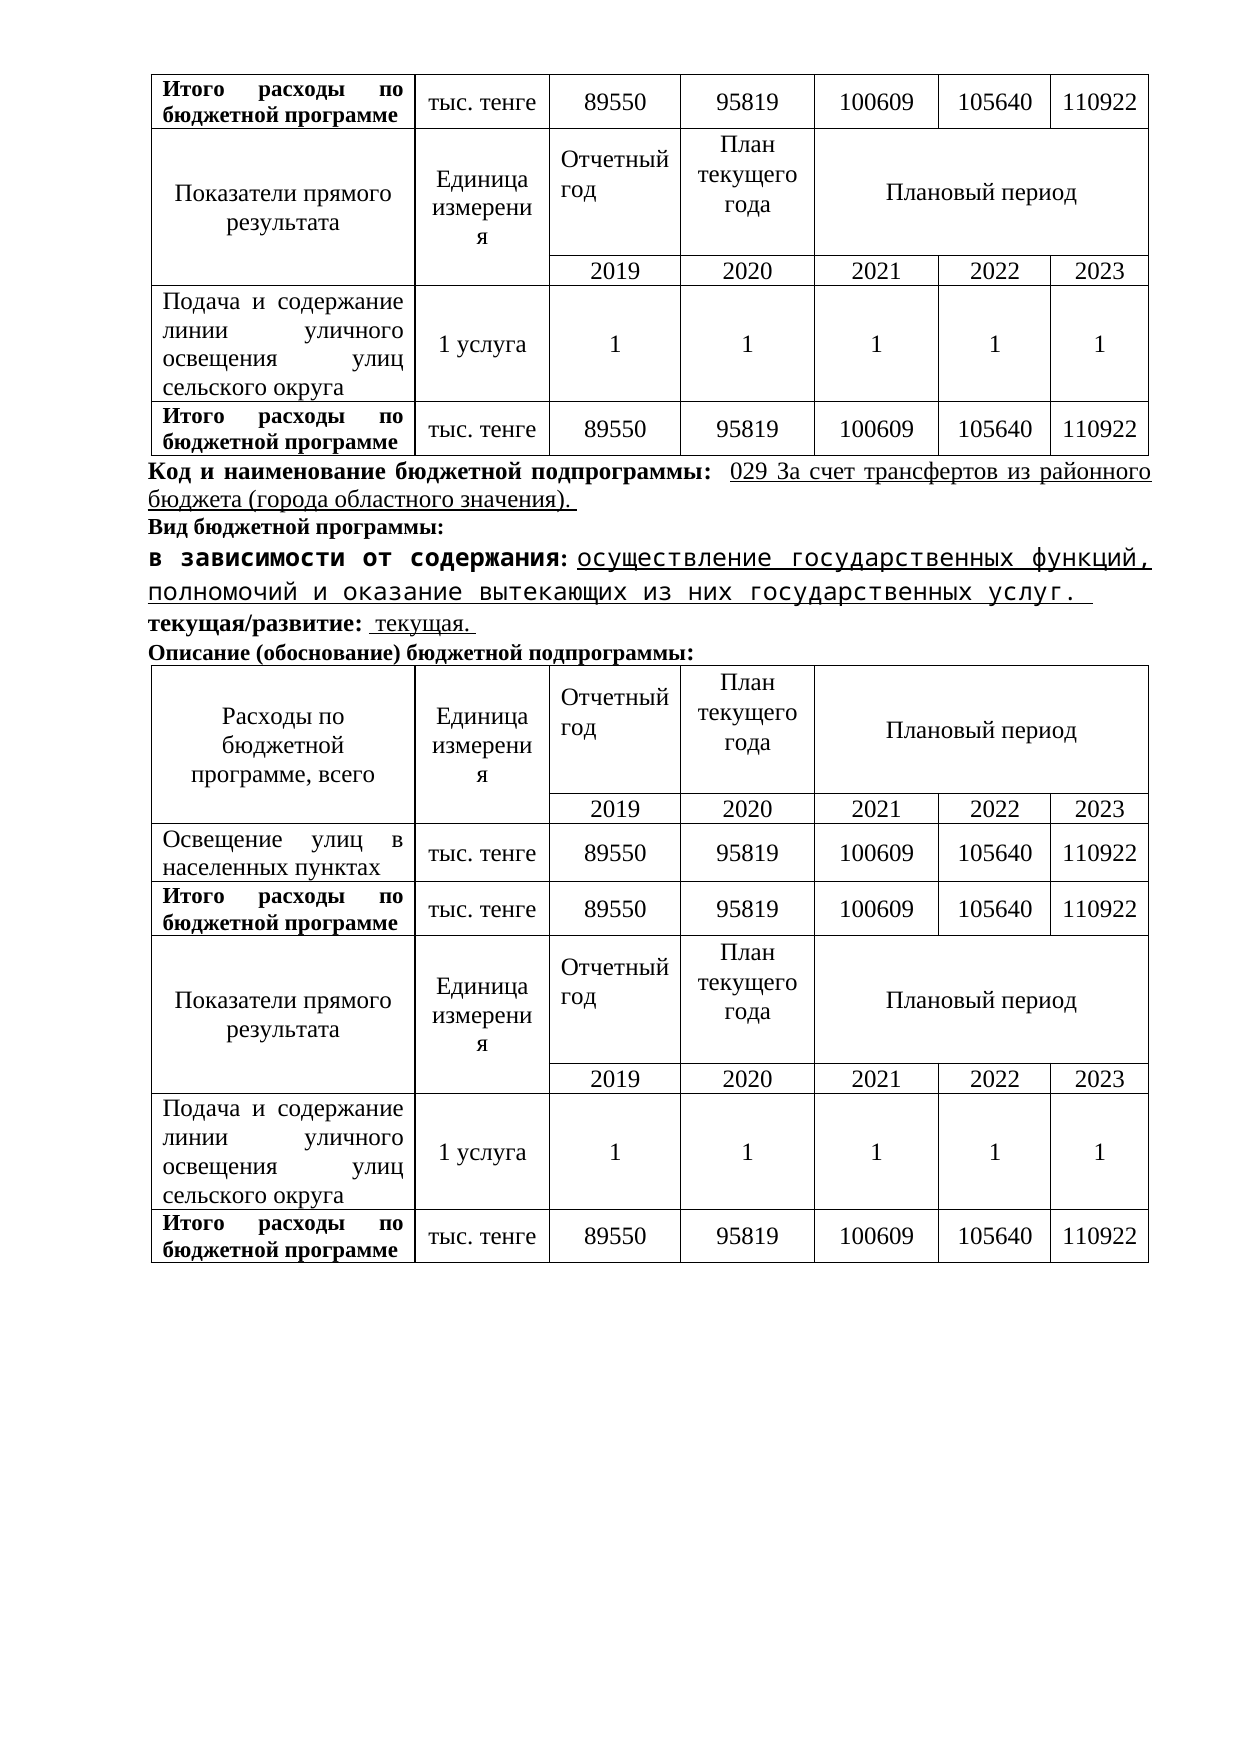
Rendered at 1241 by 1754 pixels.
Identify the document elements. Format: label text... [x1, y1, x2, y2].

table_cell 2020 [681, 794, 814, 823]
table_cell 110922 [1051, 824, 1148, 881]
table_cell 2020 [681, 256, 814, 285]
table_header Плановый период [815, 666, 1148, 793]
table_cell 2019 [550, 1064, 680, 1092]
table_cell Плановый период [815, 129, 1148, 255]
table_cell 1 [939, 286, 1050, 401]
table_cell Освещение улиц в населенных пунктах [152, 824, 414, 881]
table_cell тыс. тенге [416, 1210, 549, 1262]
table_cell 1 [815, 286, 938, 401]
table_cell 89550 [550, 75, 680, 128]
table_cell 95819 [681, 402, 814, 455]
table_cell 1 [681, 286, 814, 401]
table_cell 1 услуга [416, 1094, 549, 1208]
table_cell 1 [1051, 1094, 1148, 1208]
table_cell 105640 [939, 402, 1050, 455]
table_cell Подача и содержание линии уличного освещения улиц сельского округа [152, 286, 414, 401]
table_cell Итого расходы по бюджетной программе [152, 1210, 414, 1262]
table_cell 95819 [681, 824, 814, 881]
table_cell 89550 [550, 402, 680, 455]
table_cell Итого расходы по бюджетной программе [152, 75, 414, 128]
table_header План текущего года [681, 666, 814, 793]
table_cell 2020 [681, 1064, 814, 1092]
table_cell План текущего года [681, 936, 814, 1063]
table_cell 110922 [1051, 1210, 1148, 1262]
table_cell 2023 [1051, 1064, 1148, 1092]
table_cell 89550 [550, 882, 680, 935]
table_cell Единица измерения [416, 936, 549, 1092]
table_cell 110922 [1051, 882, 1148, 935]
table_cell 1 услуга [416, 286, 549, 401]
table_cell Показатели прямого результата [152, 936, 414, 1092]
table_cell 2023 [1051, 794, 1148, 823]
table_cell тыс. тенге [416, 882, 549, 935]
table_cell 95819 [681, 882, 814, 935]
table_cell 2019 [550, 256, 680, 285]
table_cell 2021 [815, 1064, 938, 1092]
text Вид бюджетной программы: [148, 513, 1152, 540]
table_cell 105640 [939, 824, 1050, 881]
table_header Единица измерения [416, 666, 549, 823]
table_cell 100609 [815, 1210, 938, 1262]
table_cell 105640 [939, 75, 1050, 128]
table_cell Итого расходы по бюджетной программе [152, 402, 414, 455]
text в зависимости от содержания: осуществление государственных функций, полномочий и оказание вытекающих из них государственных услуг. [148, 540, 1152, 608]
table_header Отчетный год [550, 666, 680, 793]
table_cell 2022 [939, 256, 1050, 285]
table_cell Плановый период [815, 936, 1148, 1063]
table_cell тыс. тенге [416, 75, 549, 128]
table_cell 1 [681, 1094, 814, 1208]
table_cell 100609 [815, 75, 938, 128]
table_cell 2022 [939, 794, 1050, 823]
table_cell 100609 [815, 402, 938, 455]
table_cell 1 [550, 286, 680, 401]
table_cell Подача и содержание линии уличного освещения улиц сельского округа [152, 1094, 414, 1208]
table_cell тыс. тенге [416, 824, 549, 881]
table_cell 89550 [550, 824, 680, 881]
table_cell 110922 [1051, 402, 1148, 455]
table_cell План текущего года [681, 129, 814, 255]
table_cell 2023 [1051, 256, 1148, 285]
table_cell 100609 [815, 824, 938, 881]
table_cell 105640 [939, 882, 1050, 935]
table_cell Показатели прямого результата [152, 129, 414, 285]
table_cell 2019 [550, 794, 680, 823]
table_cell 2021 [815, 256, 938, 285]
table_cell 95819 [681, 1210, 814, 1262]
table_cell Итого расходы по бюджетной программе [152, 882, 414, 935]
table_cell 1 [939, 1094, 1050, 1208]
table_cell 1 [1051, 286, 1148, 401]
table_header Расходы по бюджетной программе, всего [152, 666, 414, 823]
table_cell 2021 [815, 794, 938, 823]
table_cell 105640 [939, 1210, 1050, 1262]
text Код и наименование бюджетной подпрограммы: 029 За счет трансфертов из районного бюджета (города областного значения). [148, 456, 1152, 513]
table_cell 89550 [550, 1210, 680, 1262]
text Описание (обоснование) бюджетной подпрограммы: [148, 637, 1152, 665]
table_cell 95819 [681, 75, 814, 128]
table_cell 1 [815, 1094, 938, 1208]
table_cell Отчетный год [550, 129, 680, 255]
table_cell 2022 [939, 1064, 1050, 1092]
table_cell 110922 [1051, 75, 1148, 128]
table_cell Отчетный год [550, 936, 680, 1063]
text текущая/развитие: текущая. [148, 608, 1152, 637]
table_cell 1 [550, 1094, 680, 1208]
table_cell 100609 [815, 882, 938, 935]
table_cell тыс. тенге [416, 402, 549, 455]
table_cell Единица измерения [416, 129, 549, 285]
